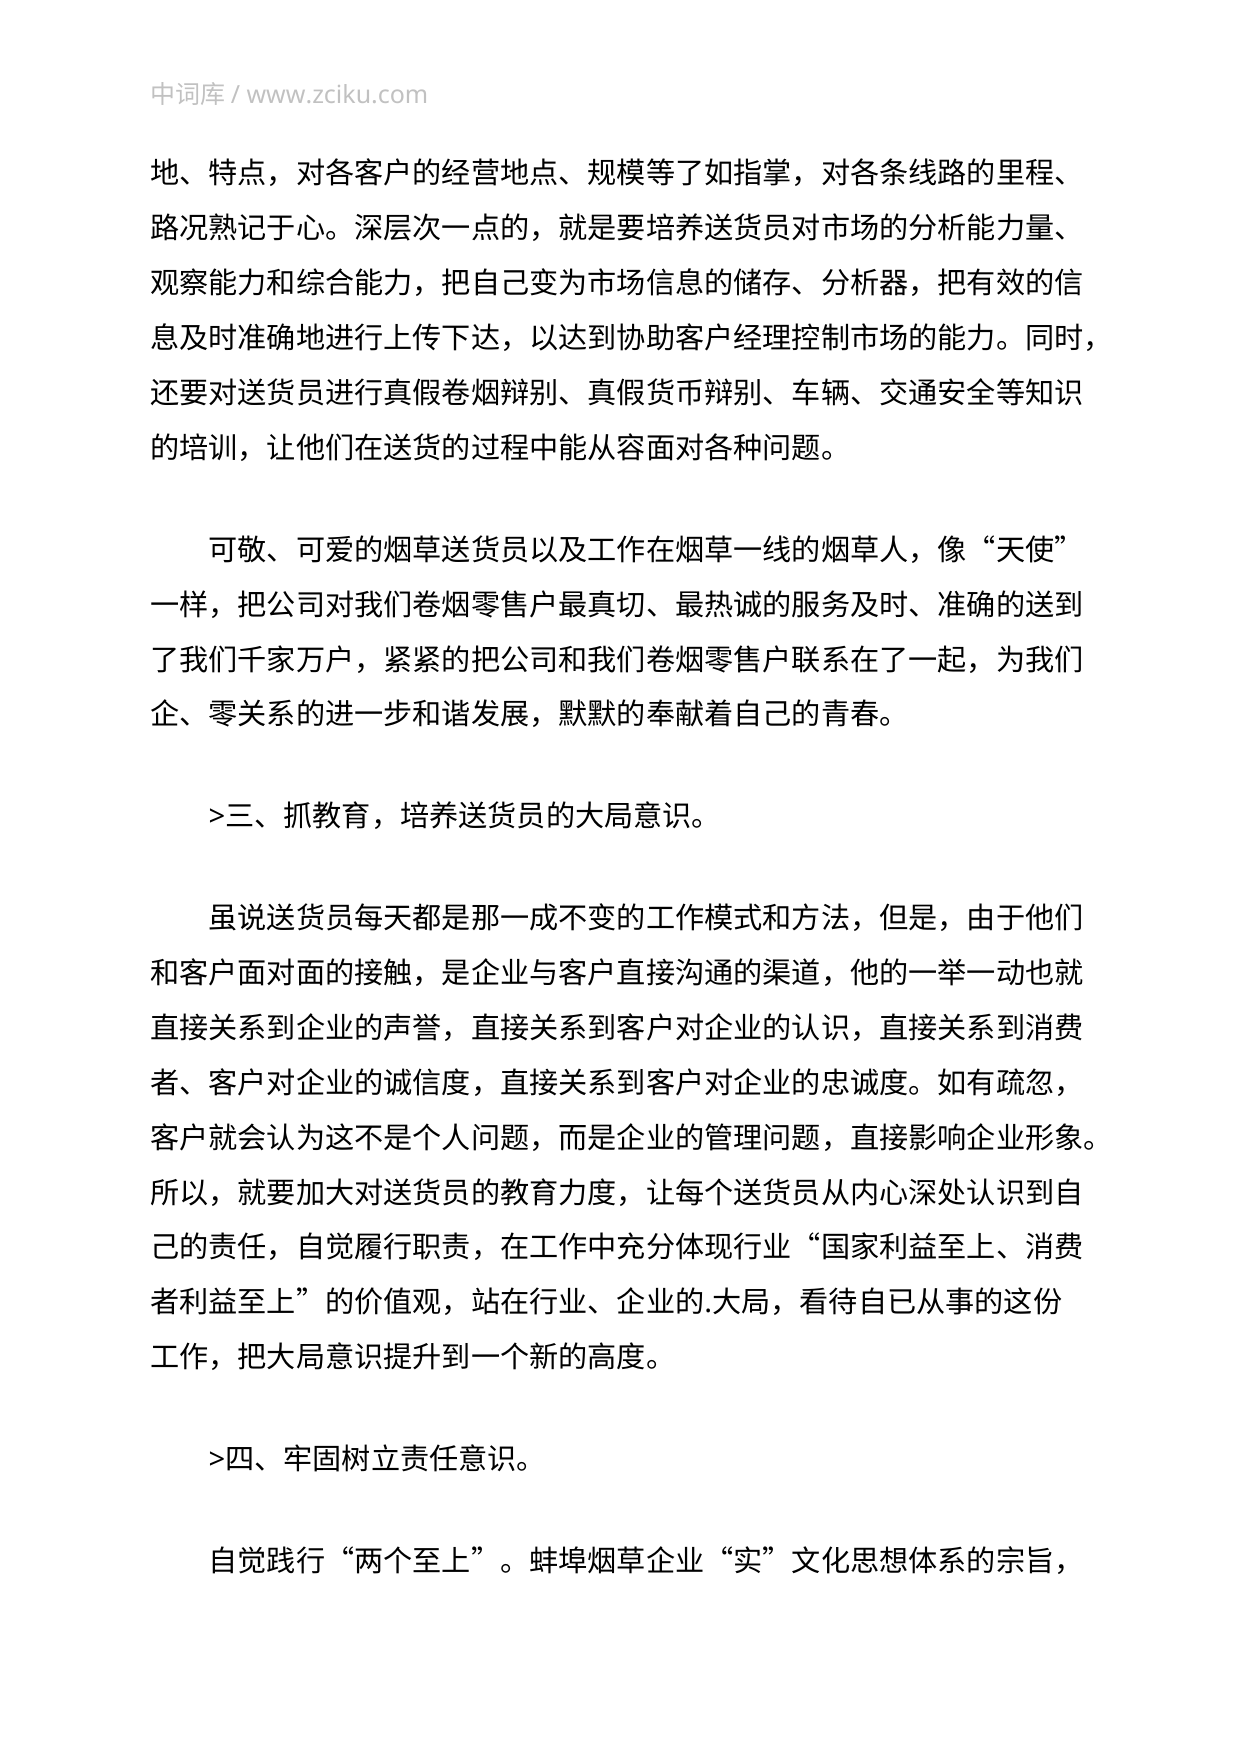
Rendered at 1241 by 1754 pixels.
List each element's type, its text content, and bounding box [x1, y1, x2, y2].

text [150, 1538, 1090, 1580]
text >三、抓教育，培养送货员的大局意识。 [150, 793, 1090, 835]
text >四、牢固树立责任意识。 [150, 1436, 1090, 1478]
text 可敬、可爱的烟草送货员以及工作在烟草一线的烟草人，像“天使”一样，把公司对我们卷烟零售户最真切、最热诚的服务及时、准确的送到了我们千家万户，紧紧的把公司和我们卷烟零售户联系在了一起，为我们企、零关系的进一步和谐发展，默默的奉献着自己的青春。 [150, 526, 1090, 733]
text 虽说送货员每天都是那一成不变的工作模式和方法，但是，由于他们和客户面对面的接触，是企业与客户直接沟通的渠道，他的一举一动也就直接关系到企业的声誉，直接关系到客户对企业的认识，直接关系到消费者、客户对企业的诚信度，直接关系到客户对企业的忠诚度。如有疏忽，客户就会认为这不是个人问题，而是企业的管理问题，直接影响企业形象。所以，就要加大对送货员的教育力度，让每个送货员从内心深处认识到自己的责任，自觉履行职责，在工作中充分体现行业“国家利益至上、消费者利益至上”的价值观，站在行业、企业的.大局，看待自已从事的这份工作，把大局意识提升到一个新的高度。 [150, 895, 1090, 1376]
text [150, 150, 1090, 467]
